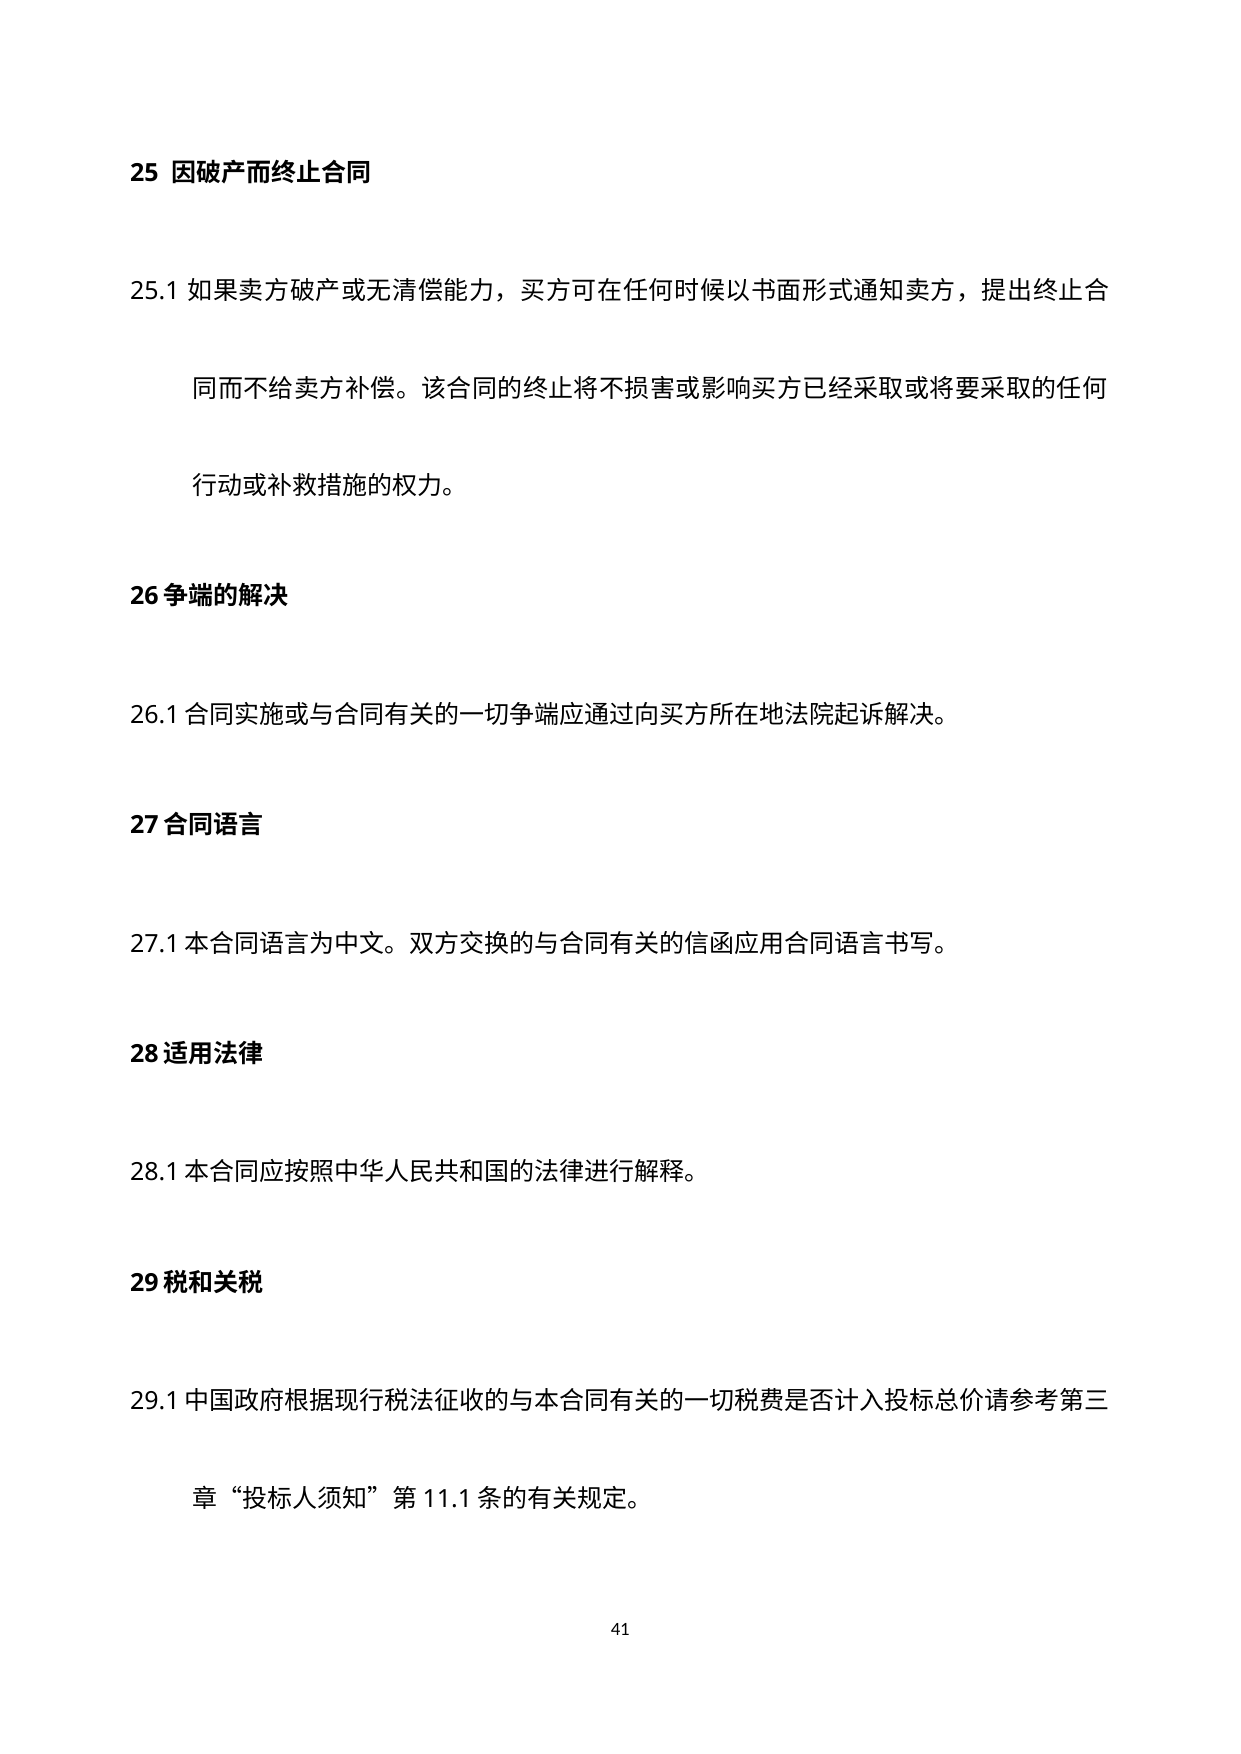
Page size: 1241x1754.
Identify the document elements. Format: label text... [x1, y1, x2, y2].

subtitle 28适用法律 [130, 1019, 1110, 1084]
text 29.1中国政府根据现行税法征收的与本合同有关的一切税费是否计入投标总价请参考第三章“投标人须知”第11.1条的有关规定。 [130, 1366, 1110, 1529]
text 27.1本合同语言为中文。双方交换的与合同有关的信函应用合同语言书写。 [130, 909, 1110, 974]
text 28.1本合同应按照中华人民共和国的法律进行解释。 [130, 1137, 1110, 1202]
text 26.1合同实施或与合同有关的一切争端应通过向买方所在地法院起诉解决。 [130, 680, 1110, 745]
subtitle 26争端的解决 [130, 561, 1110, 626]
subtitle 29税和关税 [130, 1248, 1110, 1313]
subtitle 25 因破产而终止合同 [130, 138, 1110, 203]
text 25.1 如果卖方破产或无清偿能力，买方可在任何时候以书面形式通知卖方，提出终止合同而不给卖方补偿。该合同的终止将不损害或影响买方已经采取或将要采取的任何行动或补救措施的权力。 [130, 256, 1110, 516]
subtitle 27合同语言 [130, 790, 1110, 855]
